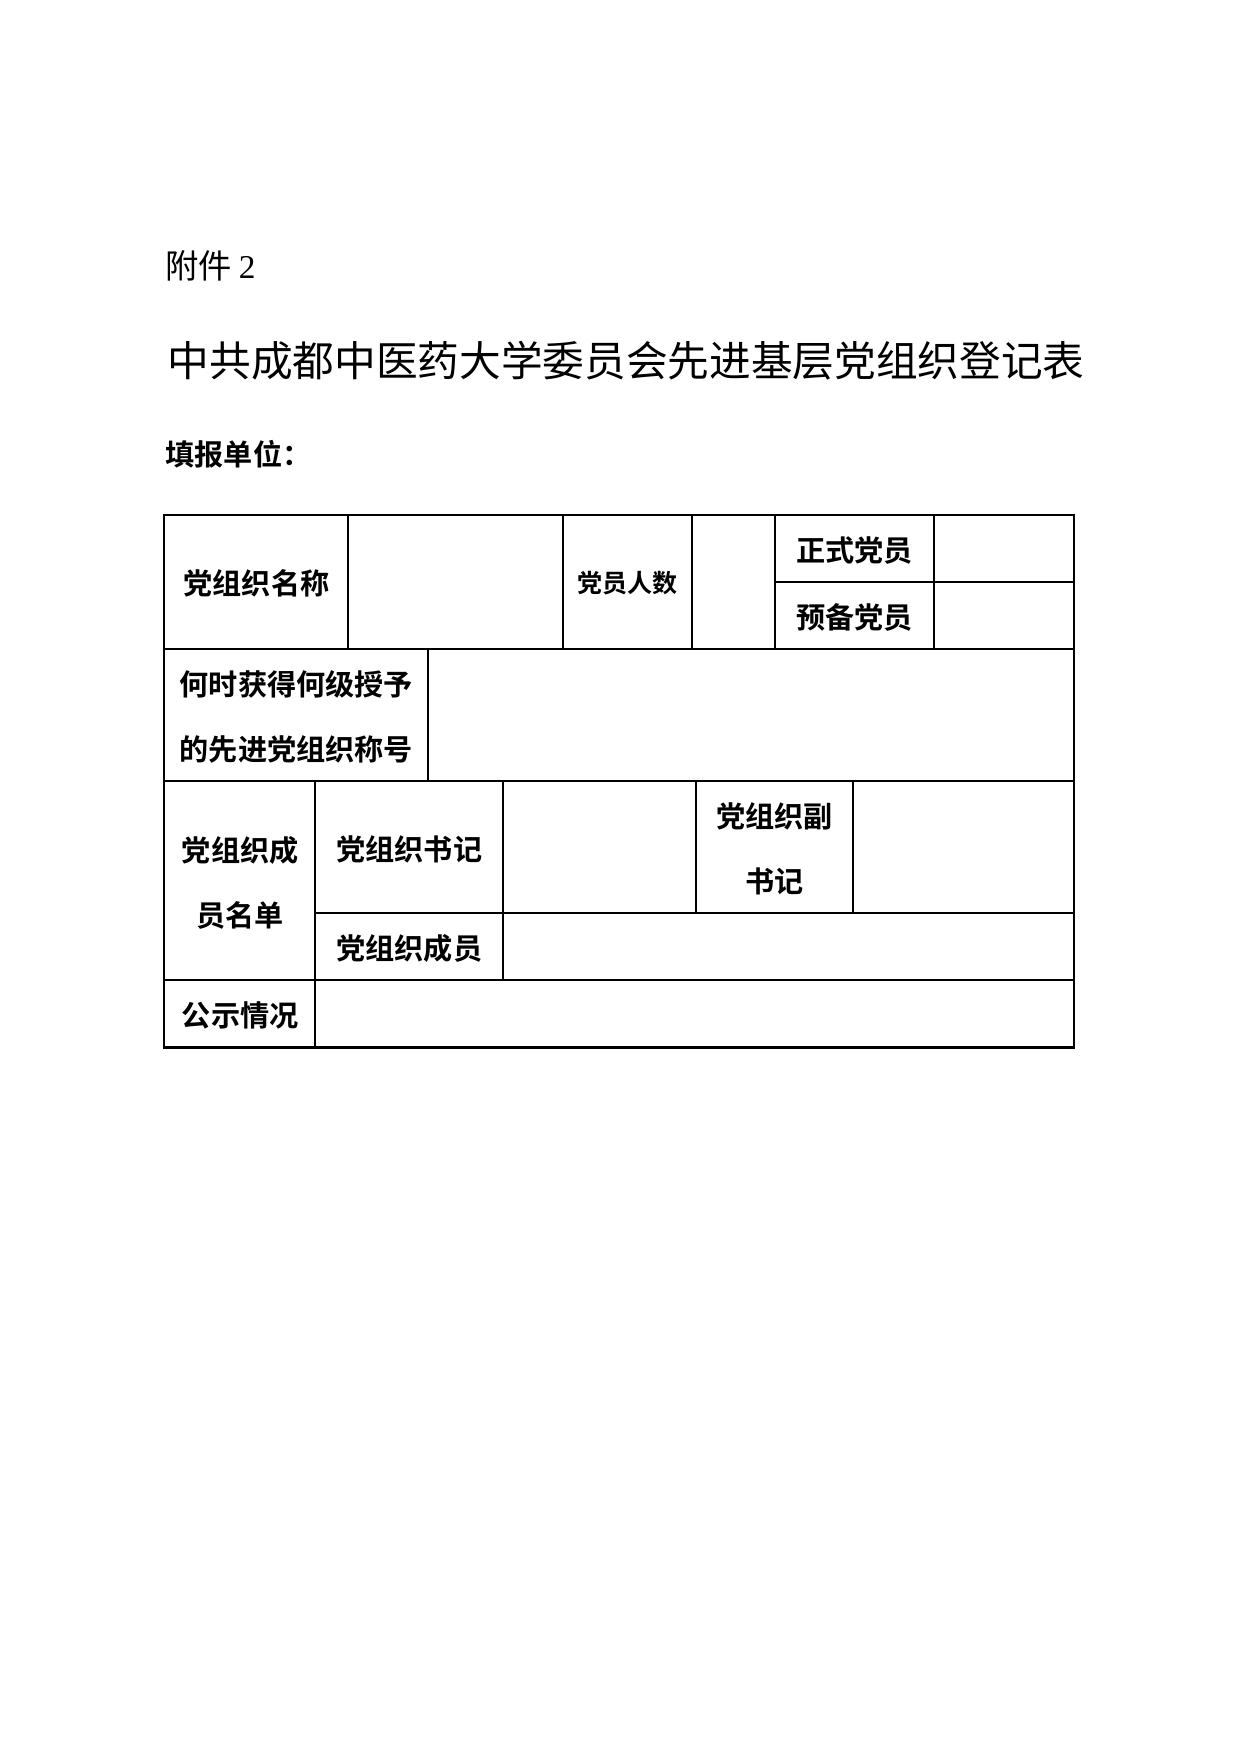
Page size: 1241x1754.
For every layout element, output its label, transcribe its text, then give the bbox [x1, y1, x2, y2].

table_header 正式党员 [776, 516, 933, 581]
table_header 党组织名称 [165, 516, 347, 648]
table_cell [935, 583, 1073, 648]
table_cell 党组织成员名单 [165, 782, 314, 979]
table_header 党员人数 [564, 516, 691, 648]
table_header [693, 516, 774, 648]
table_cell [316, 981, 1073, 1046]
table_header [349, 516, 562, 648]
table_cell 党组织副书记 [697, 782, 852, 912]
table_cell [429, 650, 1073, 780]
table_cell 何时获得何级授予的先进党组织称号 [165, 650, 427, 780]
table_cell 党组织成员 [316, 914, 502, 979]
table_cell [504, 914, 1073, 979]
table_cell 公示情况 [165, 981, 314, 1046]
table_cell [504, 782, 695, 912]
table_cell [854, 782, 1073, 912]
text 填报单位： [165, 420, 1087, 485]
table_header [935, 516, 1073, 581]
table_cell 预备党员 [776, 583, 933, 648]
table_cell 党组织书记 [316, 782, 502, 912]
text 中共成都中医药大学委员会先进基层党组织登记表 [165, 326, 1087, 391]
text 附件2 [165, 231, 1087, 296]
